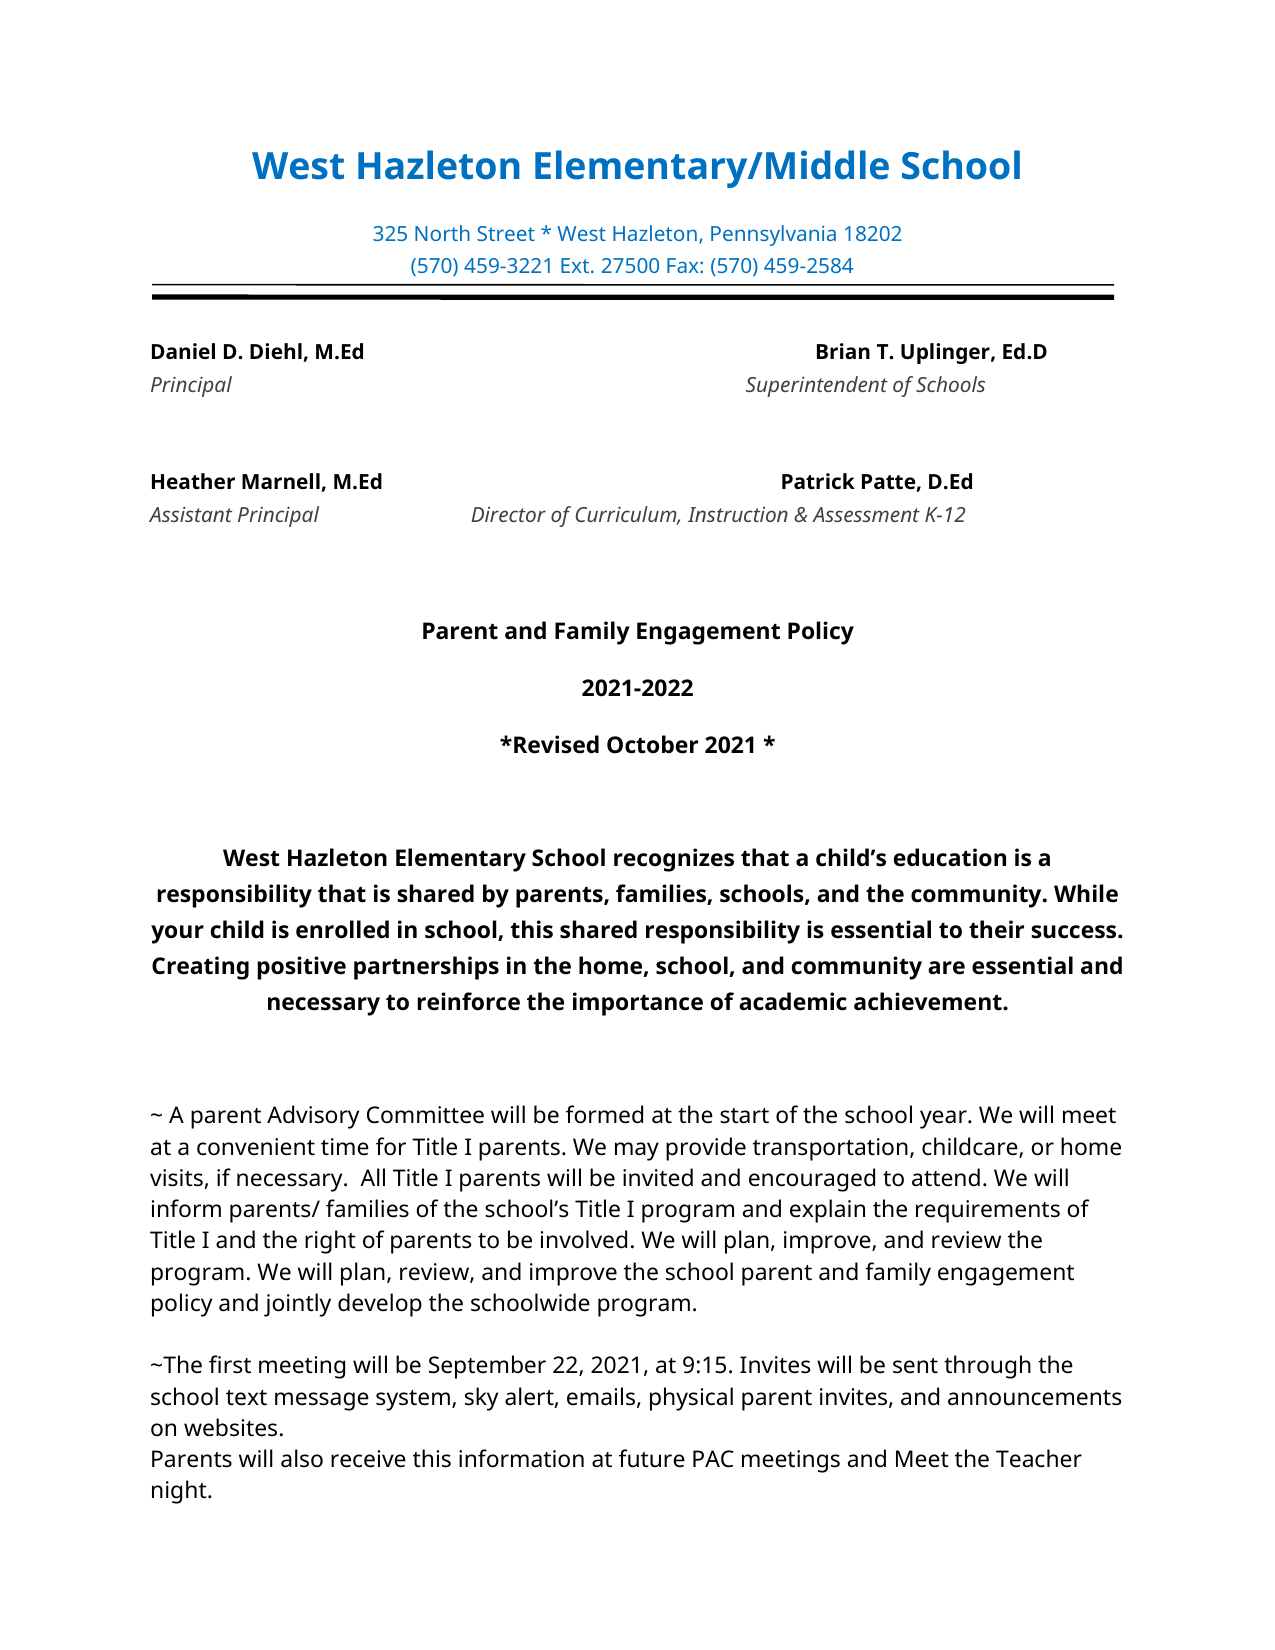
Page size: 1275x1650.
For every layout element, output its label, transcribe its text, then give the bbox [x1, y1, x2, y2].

text West Hazleton Elementary School recognizes that a child’s education is a responsibility that is shared by parents, families, schools, and the community. While your child is enrolled in school, this shared responsibility is essential to their success. Creating positive partnerships in the home, school, and community are essential and necessary to reinforce the importance of academic achievement. [150, 842, 1125, 1017]
text 2021-2022 [150, 672, 1125, 703]
text West Hazleton Elementary/Middle School [150, 139, 1125, 191]
text Daniel D. Diehl, M.Ed Brian T. Uplinger, Ed.D Principal Superintendent of Schools [150, 337, 1125, 463]
text 325 North Street * West Hazleton, Pennsylvania 18202 (570) 459-3221 Ext. 27500 Fax: (570) 459-2584 [150, 219, 1125, 312]
text Parents will also receive this information at future PAC meetings and Meet the Teacher night. [150, 1443, 1125, 1506]
text ~The first meeting will be September 22, 2021, at 9:15. Invites will be sent through the school text message system, sky alert, emails, physical parent invites, and announcements on websites. [150, 1349, 1125, 1443]
text ~ A parent Advisory Committee will be formed at the start of the school year. We will meet at a convenient time for Title I parents. We may provide transportation, childcare, or home visits, if necessary. All Title I parents will be invited and encouraged to attend. We will inform parents/ families of the school’s Title I program and explain the requirements of Title I and the right of parents to be involved. We will plan, improve, and review the program. We will plan, review, and improve the school parent and family engagement policy and jointly develop the schoolwide program. [150, 1099, 1125, 1318]
text *Revised October 2021 * [150, 728, 1125, 760]
text Parent and Family Engagement Policy [150, 615, 1125, 646]
text Heather Marnell, M.Ed Patrick Patte, D.Ed Assistant Principal Director of Curriculum, Instruction & Assessment K-12 [150, 467, 1125, 528]
